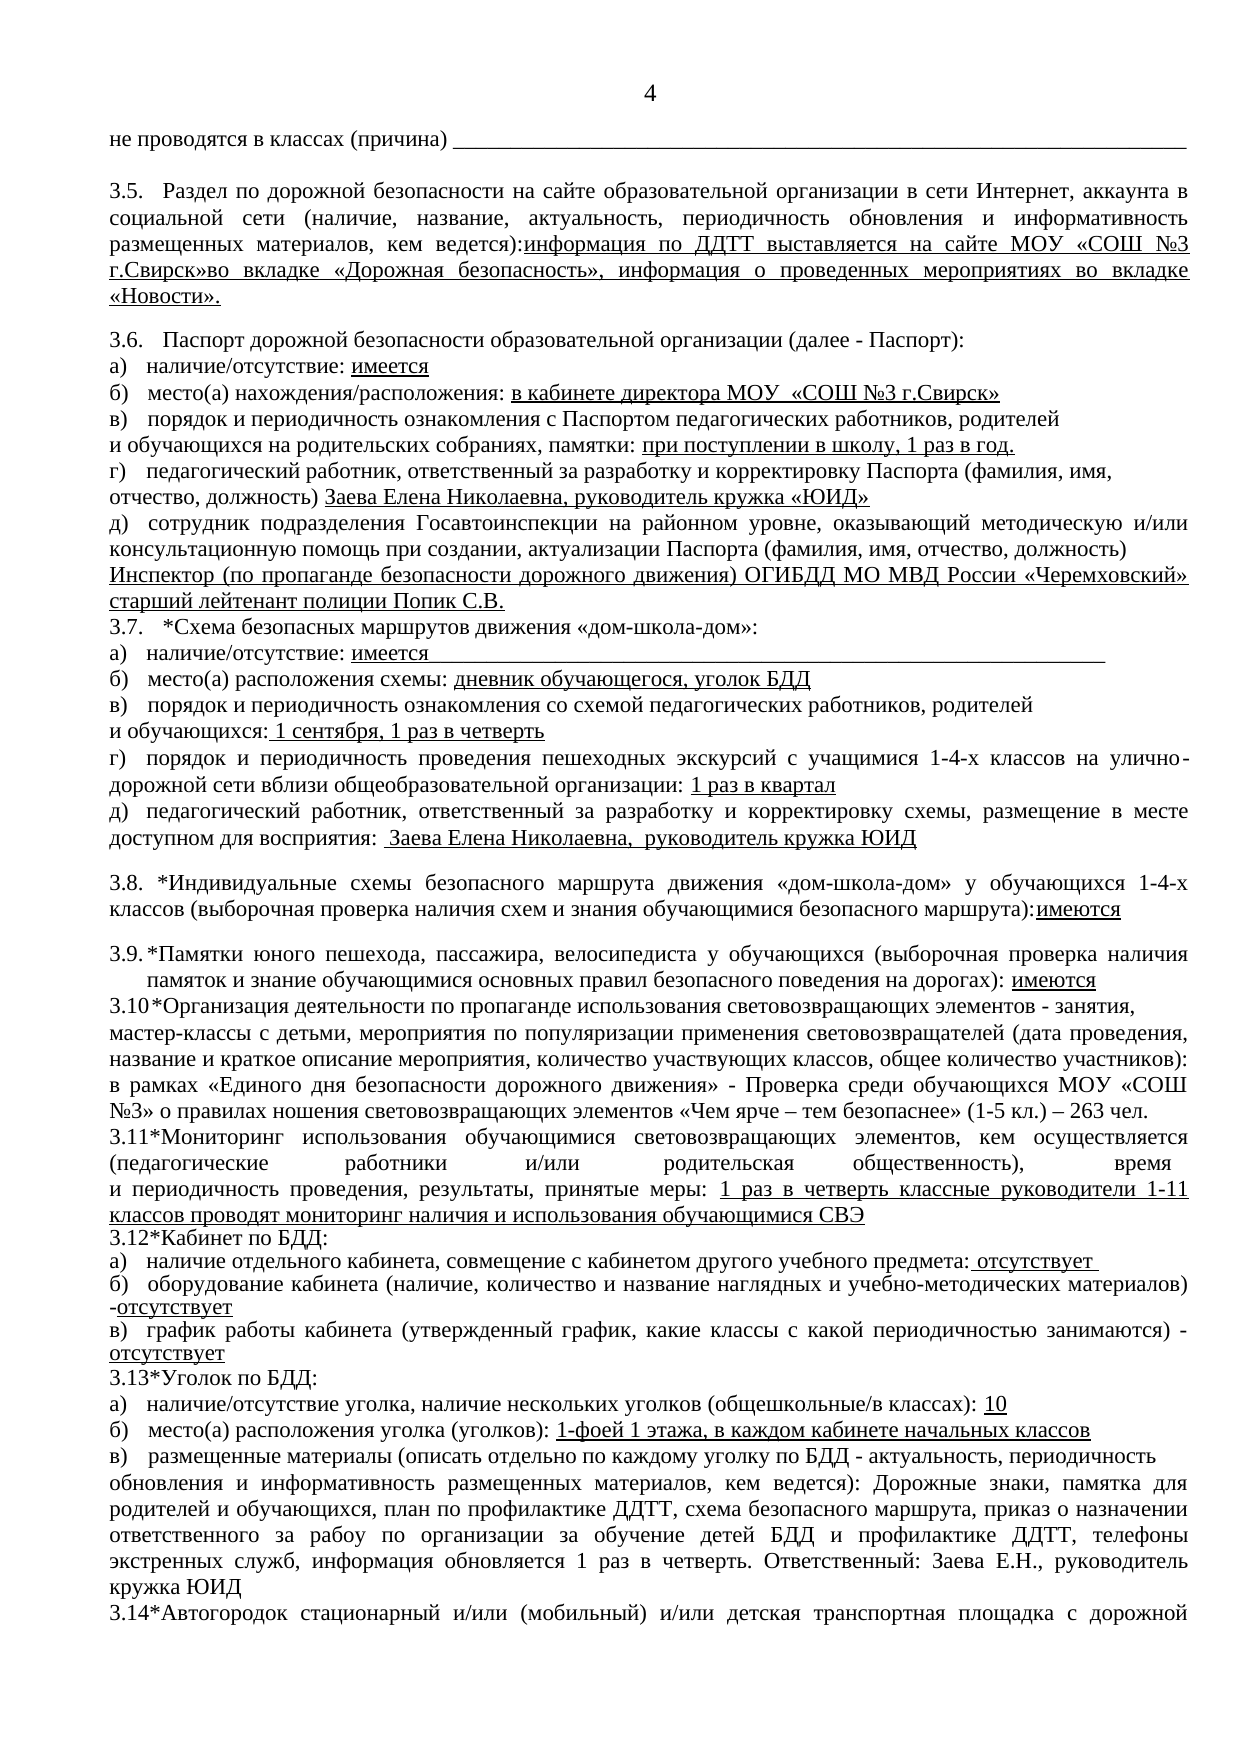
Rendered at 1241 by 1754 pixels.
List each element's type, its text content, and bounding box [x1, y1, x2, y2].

text б) место(а) расположения уголка (уголков): 1-фоей 1 этажа, в каждом кабинете начальных классов [109, 1417, 1190, 1443]
text б) место(а) расположения схемы: дневник обучающегося, уголок БДД [109, 666, 1190, 692]
text и обучающихся на родительских собраниях, памятки: при поступлении в школу, 1 раз в год. [109, 431, 1190, 457]
text а) наличие/отсутствие уголка, наличие нескольких уголков (общешкольные/в классах): 10 [109, 1391, 1190, 1417]
text 3.8. *Индивидуальные схемы безопасного маршрута движения «дом-школа-дом» у обучающихся 1-4-х классов (выборочная проверка наличия схем и знания обучающимися безопасного маршрута):имеются [109, 869, 1190, 922]
text Инспектор (по пропаганде безопасности дорожного движения) ОГИБДД МО МВД России «Черемховский» старший лейтенант полиции Попик С.В. [109, 561, 1190, 613]
text в) график работы кабинета (утвержденный график, какие классы с какой периодичностью занимаются) -отсутствует [109, 1319, 1190, 1365]
text не проводятся в классах (причина) ________________________________________________________________ [109, 126, 1190, 152]
text б) место(а) нахождения/расположения: в кабинете директора МОУ «СОШ №3 г.Свирск» [109, 379, 1190, 405]
list *Памятки юного пешехода, пассажира, велосипедиста у обучающихся (выборочная проверка наличия памяток и знание обучающимися основных правил безопасного поведения на дорогах): имеются [109, 941, 1190, 993]
list Раздел по дорожной безопасности на сайте образовательной организации в сети Интернет, аккаунта в социальной сети (наличие, название, актуальность, периодичность обновления и информативность размещенных материалов, кем ведется):информация по ДДТТ выставляется на сайте МОУ «СОШ №3 г.Свирск»во вкладке «Дорожная безопасность», информация о проведенных мероприятиях во вкладке «Новости». [109, 178, 1190, 279]
text г) порядок и периодичность проведения пешеходных экскурсий с учащимися 1-4-х классов на уличнодорожной сети вблизи общеобразовательной организации: 1 раз в квартал [109, 744, 1190, 798]
text б) оборудование кабинета (наличие, количество и название наглядных и учебно-методических материалов) -отсутствует [109, 1273, 1190, 1319]
text обновления и информативность размещенных материалов, кем ведется): Дорожные знаки, памятка для родителей и обучающихся, план по профилактике ДДТТ, схема безопасного маршрута, приказ о назначении ответственного за рабоу по организации за обучение детей БДД и профилактике ДДТТ, телефоны экстренных служб, информация обновляется 1 раз в четверть. Ответственный: Заева Е.Н., руководитель кружка ЮИД [109, 1469, 1190, 1599]
text и обучающихся: 1 сентября, 1 раз в четверть [109, 718, 1190, 744]
text г) педагогический работник, ответственный за разработку и корректировку Паспорта (фамилия, имя, [109, 457, 1190, 483]
list *Схема безопасных маршрутов движения «дом-школа-дом»: [109, 613, 1190, 639]
text д) педагогический работник, ответственный за разработку и корректировку схемы, размещение в месте доступном для восприятия: Заева Елена Николаевна, руководитель кружка ЮИД [109, 798, 1190, 851]
text и периодичность проведения, результаты, принятые меры: 1 раз в четверть классные руководители 1-11 классов проводят мониторинг наличия и использования обучающимися СВЭ [109, 1175, 1190, 1227]
text а) наличие/отсутствие: имеется___________________________________________________________ [109, 639, 1190, 666]
text а) наличие/отсутствие: имеется [109, 353, 1190, 379]
text мастер-классы с детьми, мероприятия по популяризации применения световозвращателей (дата проведения, название и краткое описание мероприятия, количество участвующих классов, общее количество участников): в рамках «Единого дня безопасности дорожного движения» - Проверка среди обучающихся МОУ «СОШ №3» о правилах ношения световозвращающих элементов «Чем ярче – тем безопаснее» (1-5 кл.) – 263 чел. [109, 1019, 1190, 1123]
text д) сотрудник подразделения Госавтоинспекции на районном уровне, оказывающий методическую и/или консультационную помощь при создании, актуализации Паспорта (фамилия, имя, отчество, должность) [109, 509, 1190, 561]
text отчество, должность) Заева Елена Николаевна, руководитель кружка «ЮИД» [109, 483, 1190, 509]
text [109, 1599, 1190, 1625]
text 3.12*Кабинет по БДД: [109, 1227, 1190, 1250]
text в) размещенные материалы (описать отдельно по каждому уголку по БДД - актуальность, периодичность [109, 1443, 1190, 1469]
list *Организация деятельности по пропаганде использования световозвращающих элементов - занятия, [109, 993, 1190, 1019]
text а) наличие отдельного кабинета, совмещение с кабинетом другого учебного предмета: отсутствует [109, 1250, 1190, 1273]
text в) порядок и периодичность ознакомления с Паспортом педагогических работников, родителей [109, 405, 1190, 431]
text в) порядок и периодичность ознакомления со схемой педагогических работников, родителей [109, 692, 1190, 718]
list Раздел по дорожной безопасности на сайте образовательной организации в сети Интернет, аккаунта в социальной сети (наличие, название, актуальность, периодичность обновления и информативность размещенных материалов, кем ведется):информация по ДДТТ выставляется на сайте МОУ «СОШ №3 г.Свирск»во вкладке «Дорожная безопасность», информация о проведенных мероприятиях во вкладке «Новости». [109, 280, 1190, 308]
text 3.13*Уголок по БДД: [109, 1365, 1190, 1391]
text 3.11*Мониторинг использования обучающимися световозвращающих элементов, кем осуществляется (педагогические работники и/или родительская общественность), время [109, 1123, 1190, 1175]
list Паспорт дорожной безопасности образовательной организации (далее - Паспорт): [109, 327, 1190, 353]
